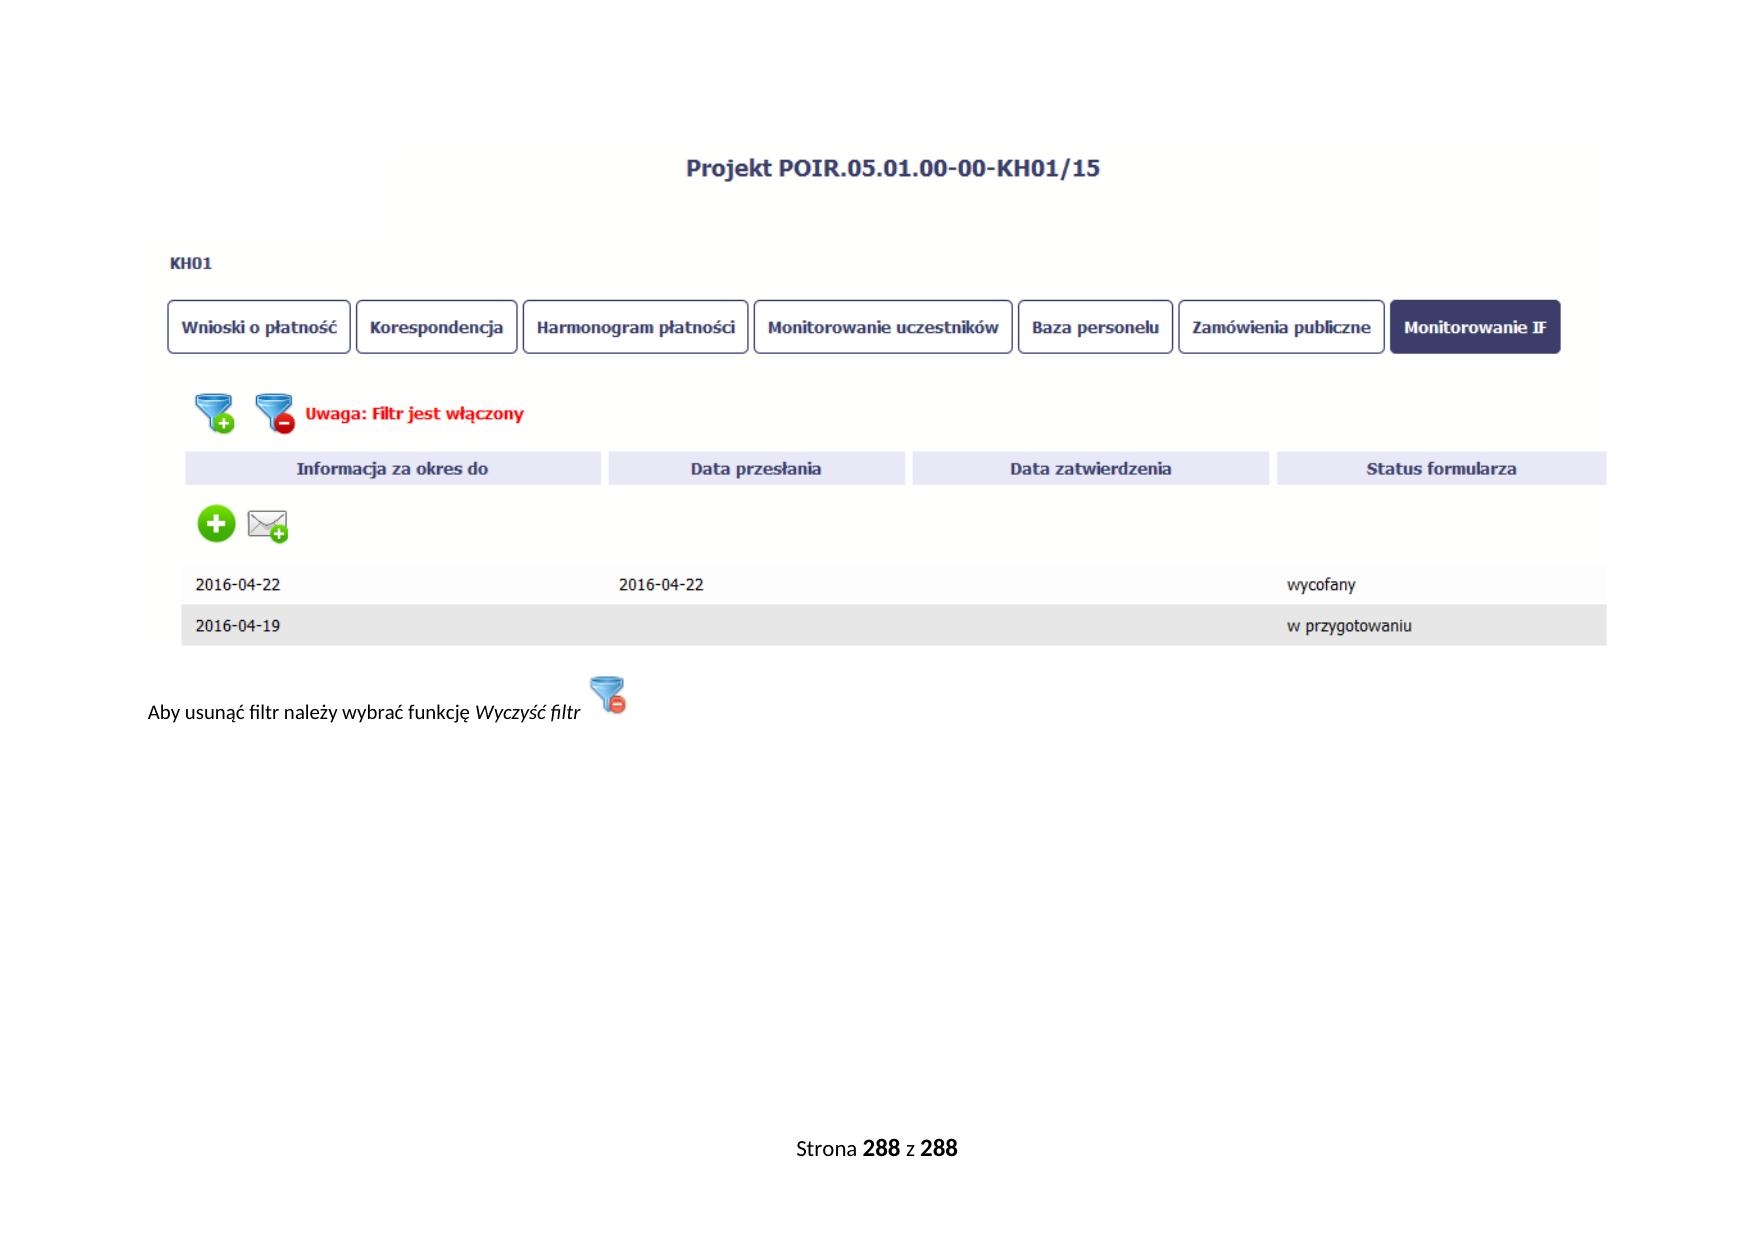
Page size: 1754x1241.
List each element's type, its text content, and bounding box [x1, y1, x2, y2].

picture [147, 147, 1607, 647]
text Aby usunąć filtr należy wybrać funkcję Wyczyść filtr [148, 673, 1606, 725]
picture [585, 672, 630, 720]
